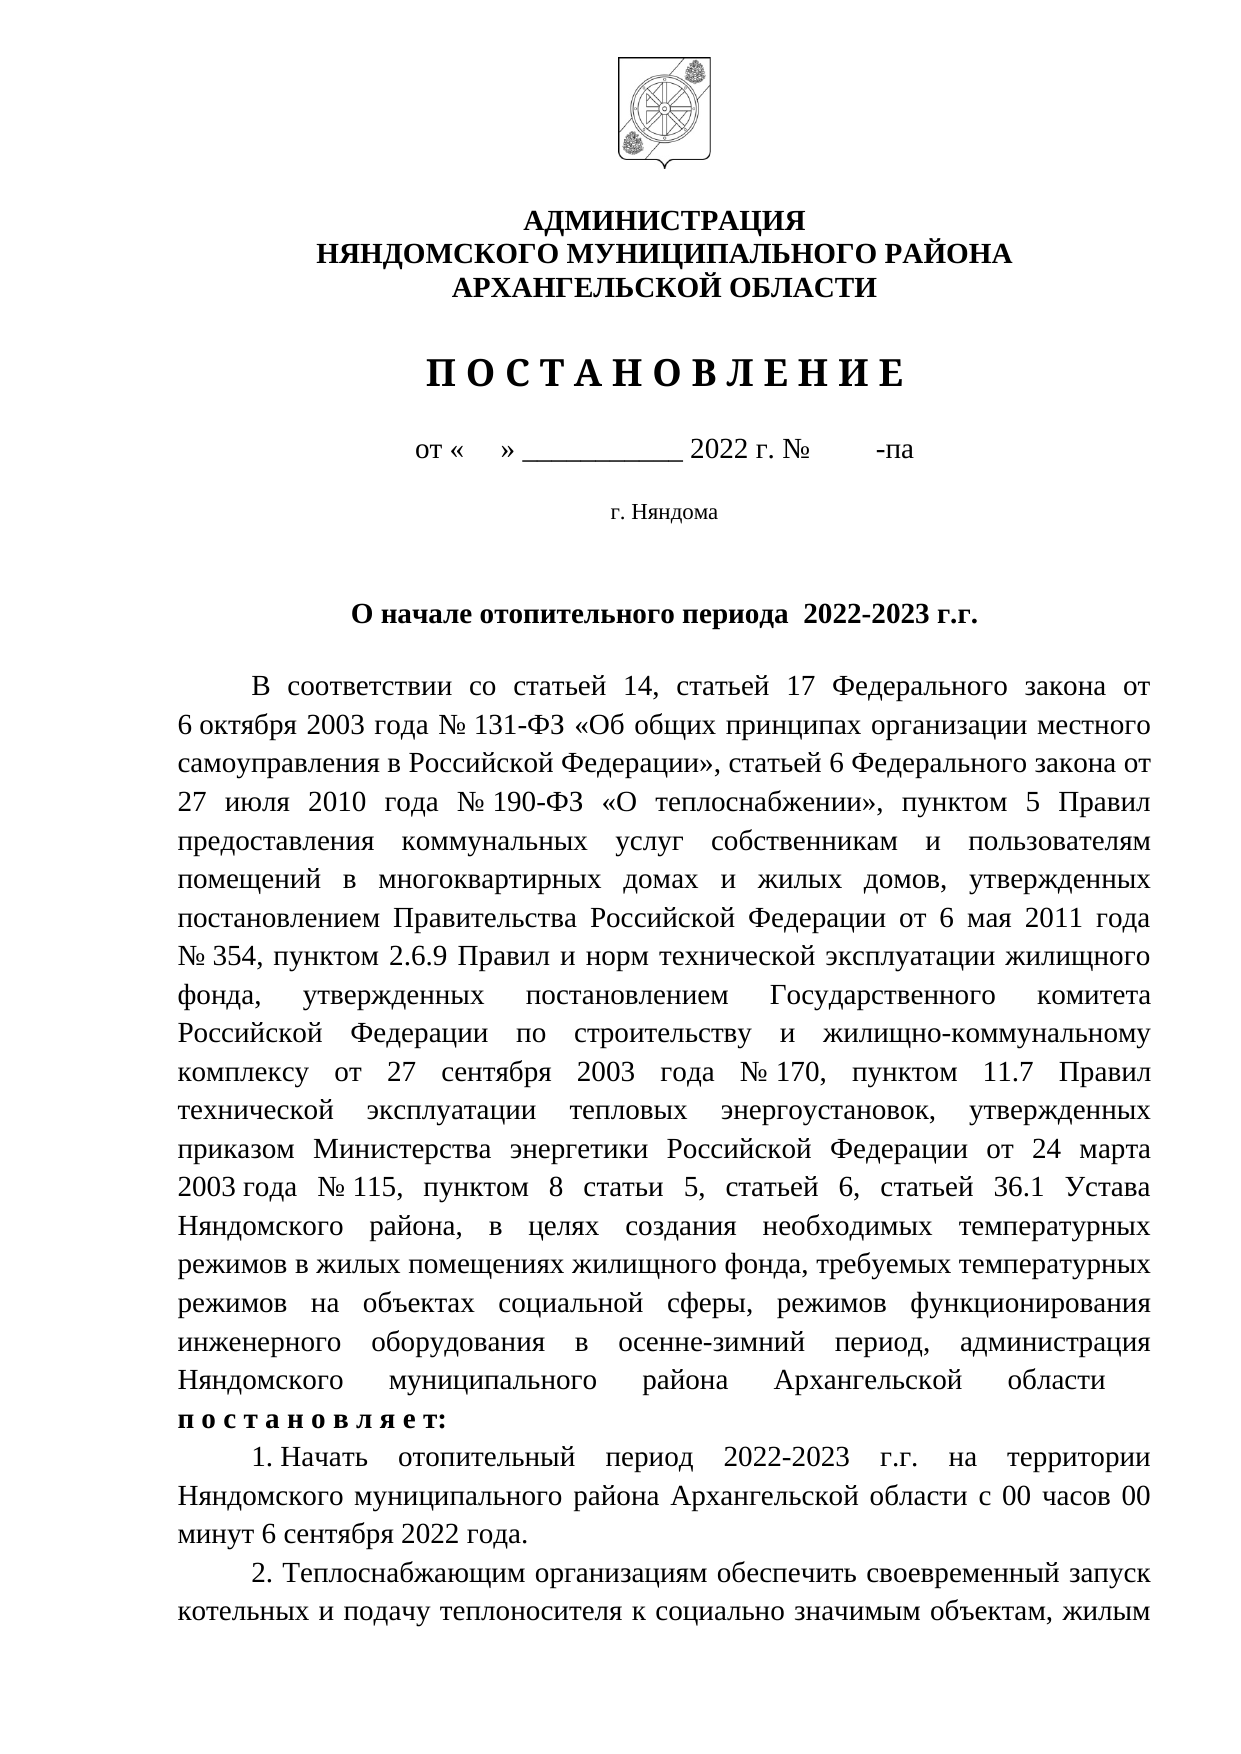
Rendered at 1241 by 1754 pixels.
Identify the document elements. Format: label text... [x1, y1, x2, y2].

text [177, 1555, 1152, 1627]
text О начале отопительного периода 2022-2023 г.г. [177, 78, 1152, 630]
text В соответствии со статьей 14, статьей 17 Федерального закона от 6 октября 2003 года № 131-ФЗ «Об общих принципах организации местного самоуправления в Российской Федерации», статьей 6 Федерального закона от 27 июля 2010 года № 190-ФЗ «О теплоснабжении», пунктом 5 Правил предоставления коммунальных услуг собственникам и пользователям помещений в многоквартирных домах и жилых домов, утвержденных постановлением Правительства Российской Федерации от 6 мая 2011 года № 354, пунктом 2.6.9 Правил и норм технической эксплуатации жилищного фонда, утвержденных постановлением Государственного комитета Российской Федерации по строительству и жилищно-коммунальному комплексу от 27 сентября 2003 года № 170, пунктом 11.7 Правил технической эксплуатации тепловых энергоустановок, утвержденных приказом Министерства энергетики Российской Федерации от 24 марта 2003 года № 115, пунктом 8 статьи 5, статьей 6, статьей 36.1 Устава Няндомского района, в целях создания необходимых температурных режимов в жилых помещениях жилищного фонда, требуемых температурных режимов на объектах социальной сферы, режимов функционирования инженерного оборудования в осенне-зимний период, администрация Няндомского муниципального района Архангельской области п о с т а н о в л я е т: [177, 668, 1152, 1434]
picture [618, 57, 711, 169]
text 1. Начать отопительный период 2022-2023 г.г. на территории Няндомского муниципального района Архангельской области с 00 часов 00 минут 6 сентября 2022 года. [177, 1439, 1152, 1550]
